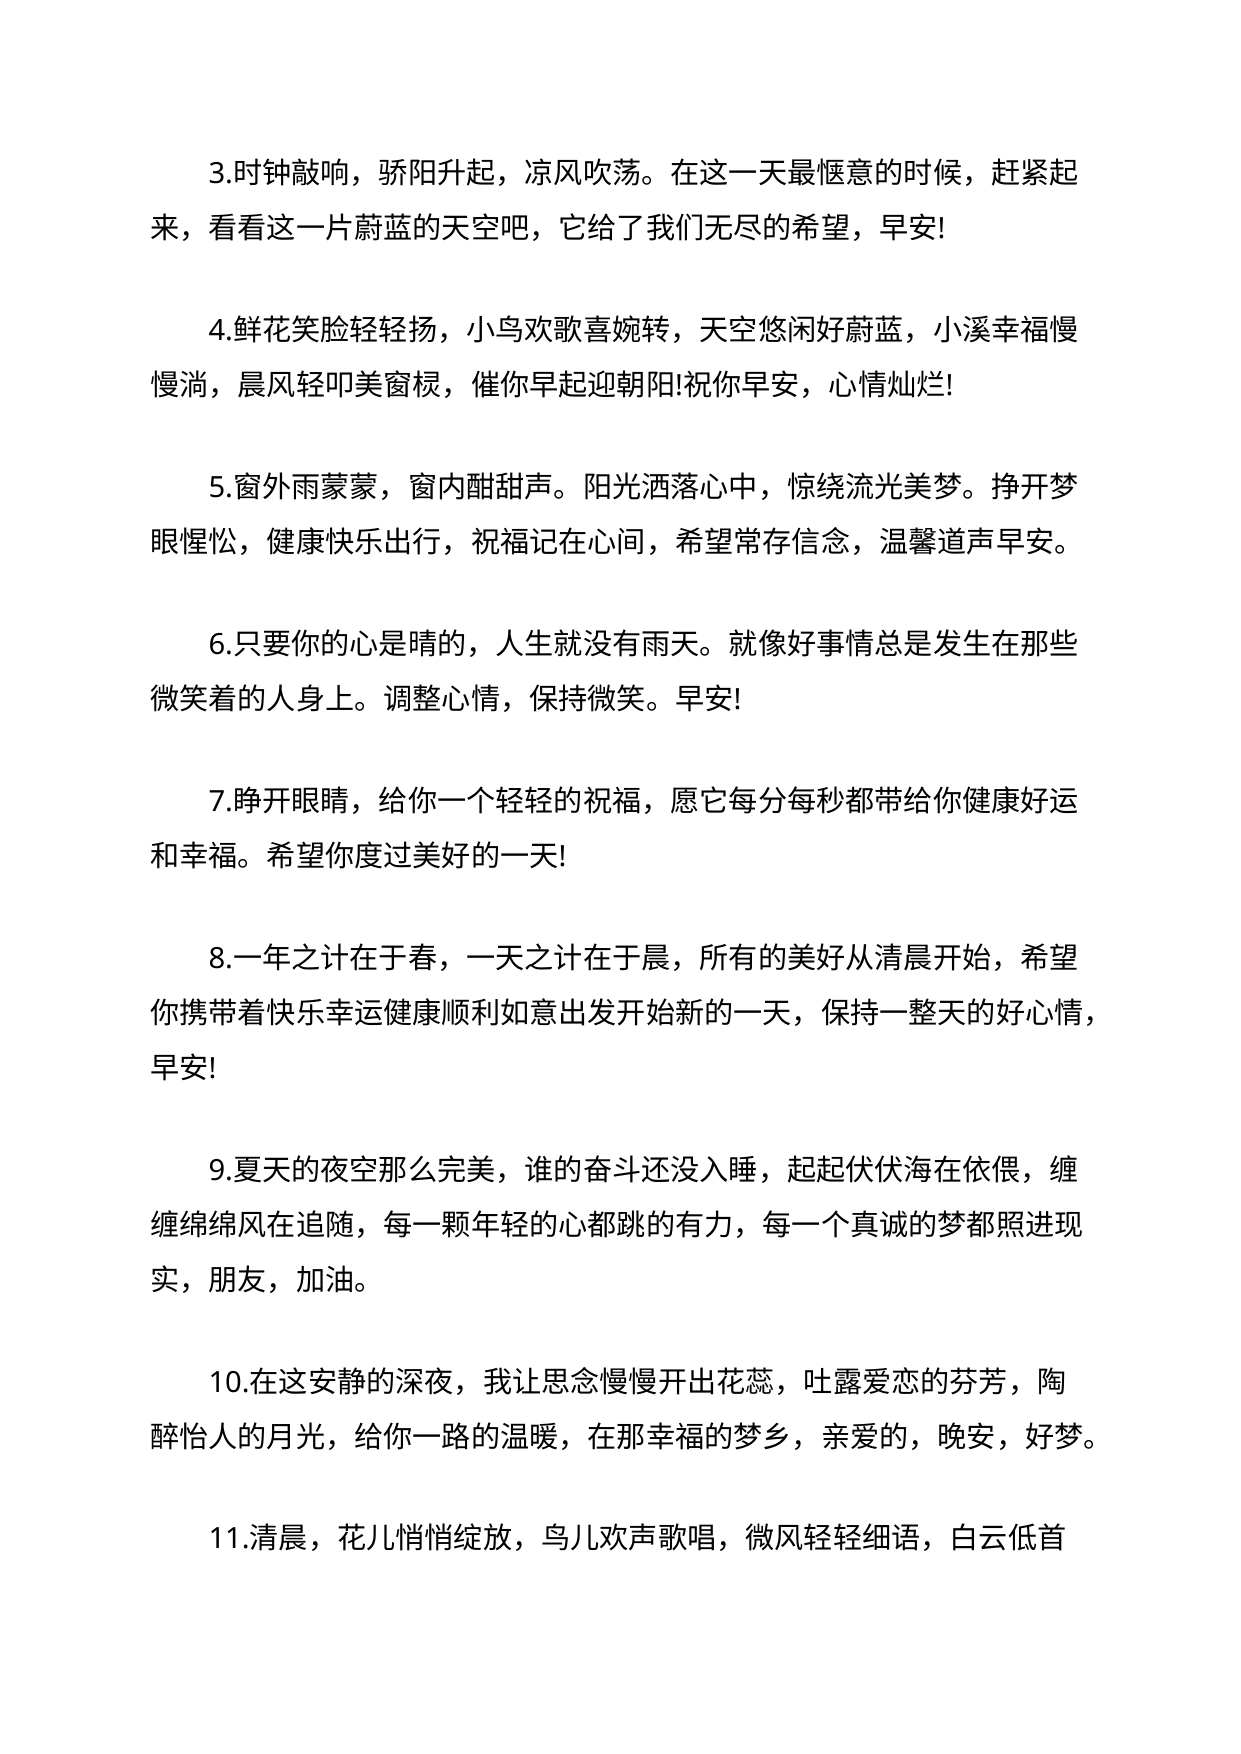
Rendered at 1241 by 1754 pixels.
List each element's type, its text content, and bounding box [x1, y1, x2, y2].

text 5.窗外雨蒙蒙，窗内酣甜声。阳光洒落心中，惊绕流光美梦。挣开梦眼惺忪，健康快乐出行，祝福记在心间，希望常存信念，温馨道声早安。 [150, 464, 1090, 561]
text 9.夏天的夜空那么完美，谁的奋斗还没入睡，起起伏伏海在依偎，缠缠绵绵风在追随，每一颗年轻的心都跳的有力，每一个真诚的梦都照进现实，朋友，加油。 [150, 1147, 1090, 1299]
text 8.一年之计在于春，一天之计在于晨，所有的美好从清晨开始，希望你携带着快乐幸运健康顺利如意出发开始新的一天，保持一整天的好心情，早安! [150, 935, 1090, 1087]
text 10.在这安静的深夜，我让思念慢慢开出花蕊，吐露爱恋的芬芳，陶醉怡人的月光，给你一路的温暖，在那幸福的梦乡，亲爱的，晚安，好梦。 [150, 1358, 1090, 1456]
text 7.睁开眼睛，给你一个轻轻的祝福，愿它每分每秒都带给你健康好运和幸福。希望你度过美好的一天! [150, 778, 1090, 875]
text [150, 1515, 1090, 1557]
text 3.时钟敲响，骄阳升起，凉风吹荡。在这一天最惬意的时候，赶紧起来，看看这一片蔚蓝的天空吧，它给了我们无尽的希望，早安! [150, 150, 1090, 247]
text 6.只要你的心是晴的，人生就没有雨天。就像好事情总是发生在那些微笑着的人身上。调整心情，保持微笑。早安! [150, 621, 1090, 718]
text 4.鲜花笑脸轻轻扬，小鸟欢歌喜婉转，天空悠闲好蔚蓝，小溪幸福慢慢淌，晨风轻叩美窗棂，催你早起迎朝阳!祝你早安，心情灿烂! [150, 307, 1090, 404]
